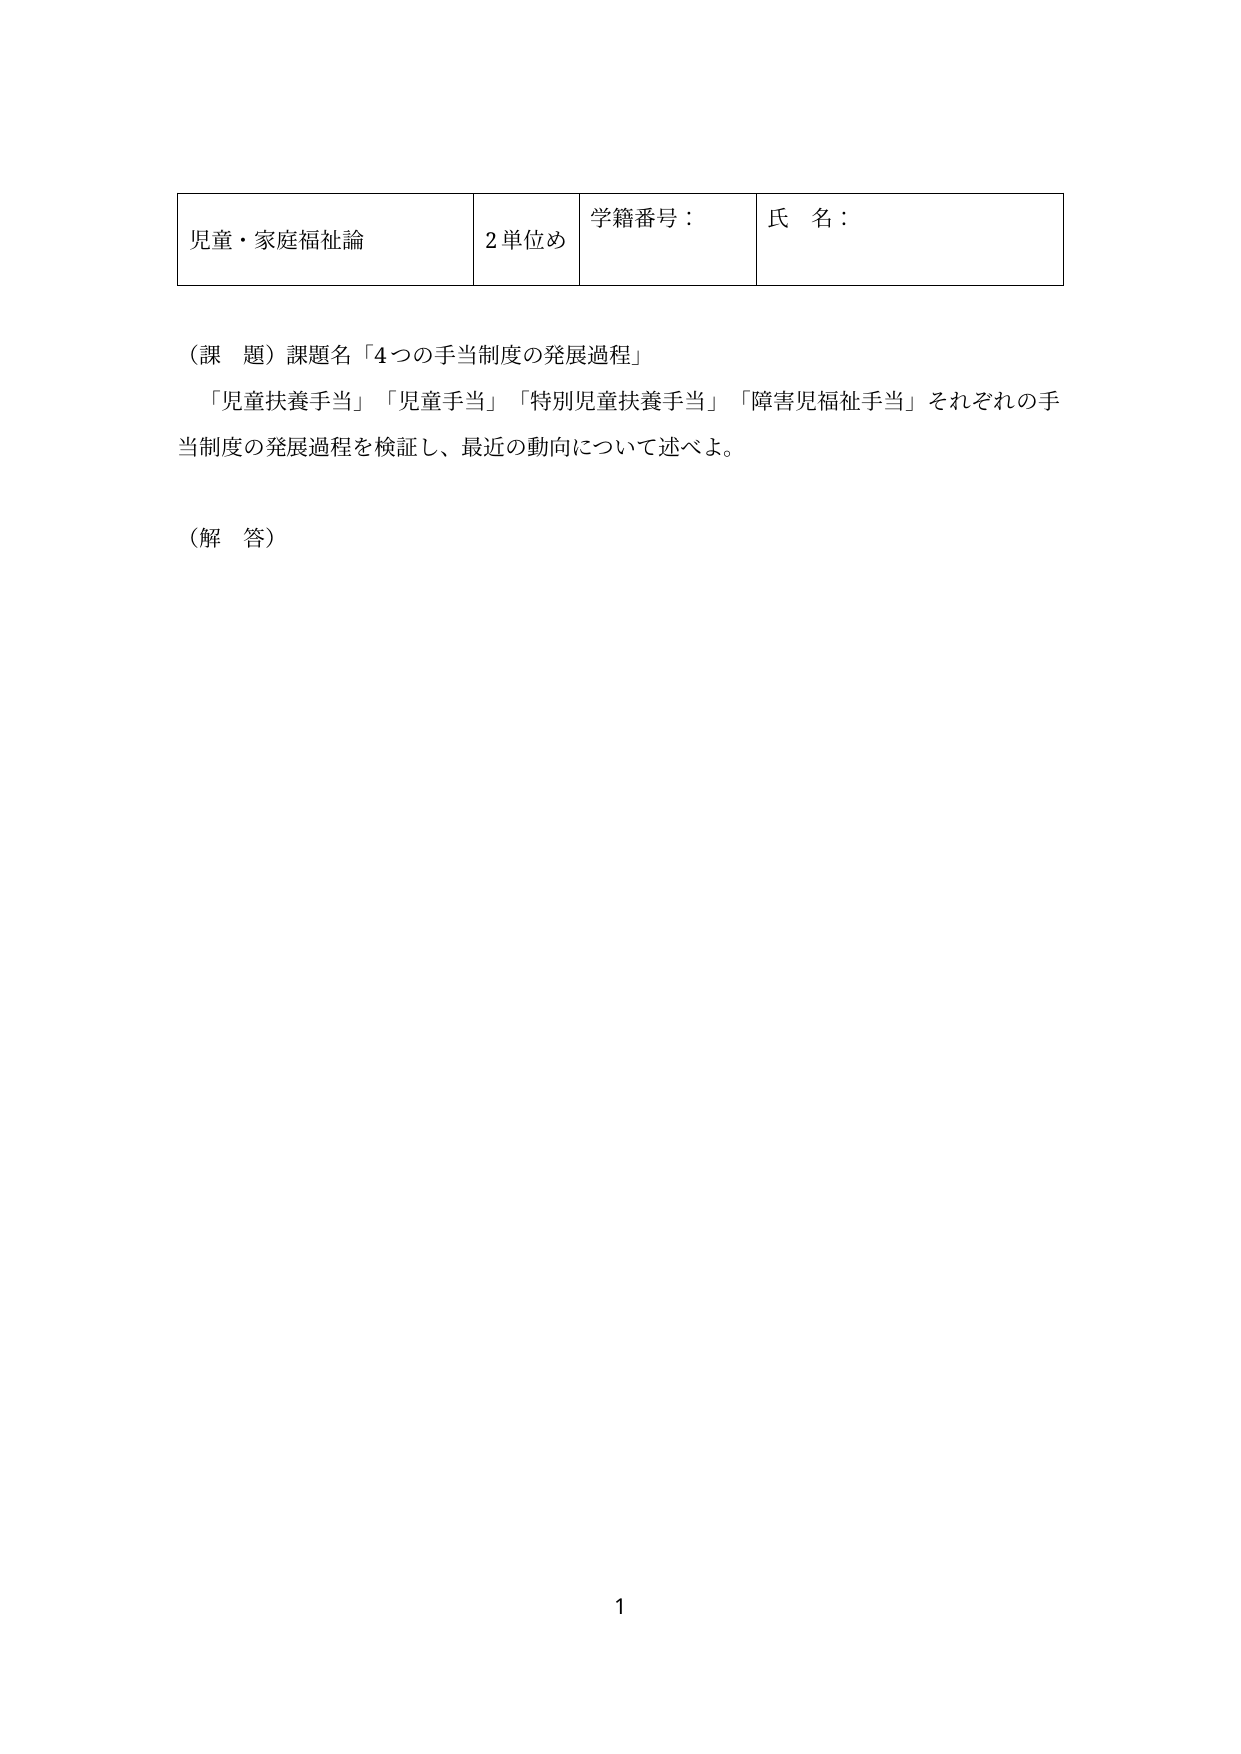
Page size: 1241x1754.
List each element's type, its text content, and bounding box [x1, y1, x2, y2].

text （課 題）課題名「4つの手当制度の発展過程」 [177, 332, 1063, 377]
table_header 学籍番号： [580, 194, 756, 285]
table_header 児童・家庭福祉論 [178, 194, 473, 285]
table_header 氏 名： [757, 194, 1063, 285]
text （解 答） [177, 514, 1063, 560]
text 「児童扶養手当」「児童手当」「特別児童扶養手当」「障害児福祉手当」それぞれの手当制度の発展過程を検証し、最近の動向について述べよ。 [177, 377, 1063, 468]
table_header 2単位め [474, 194, 579, 285]
